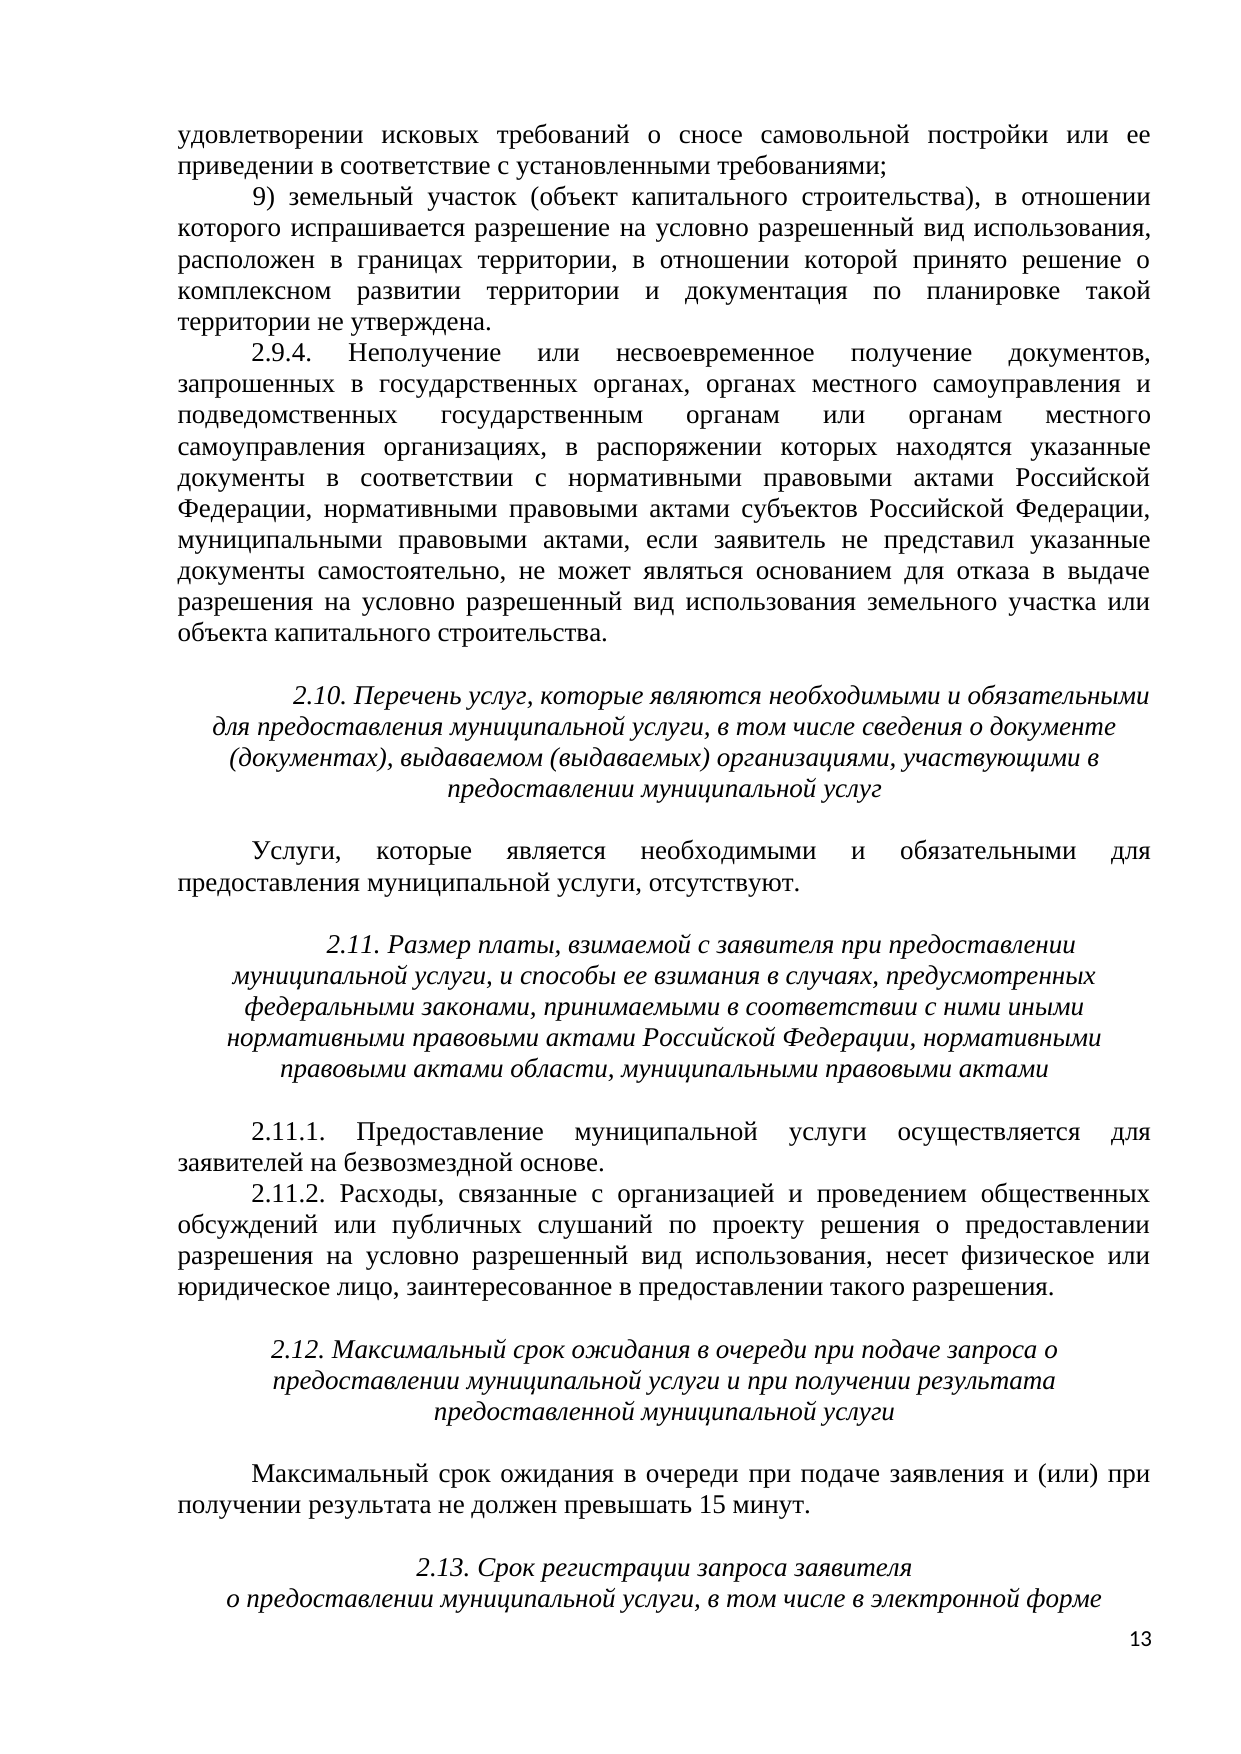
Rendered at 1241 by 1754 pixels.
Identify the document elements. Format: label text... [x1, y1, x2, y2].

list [177, 118, 1152, 180]
text 2.11. Размер платы, взимаемой с заявителя при предоставлении муниципальной услуги, и способы ее взимания в случаях, предусмотренных федеральными законами, принимаемыми в соответствии с ними иными нормативными правовыми актами Российской Федерации, нормативными правовыми актами области, муниципальными правовыми актами [177, 928, 1152, 1084]
text 2.11.1. Предоставление муниципальной услуги осуществляется для заявителей на безвозмездной основе. [177, 1115, 1152, 1177]
text 2.12. Максимальный срок ожидания в очереди при подаче запроса о предоставлении муниципальной услуги и при получении результата предоставленной муниципальной услуги [177, 1333, 1152, 1426]
list 9) земельный участок (объект капитального строительства), в отношении которого испрашивается разрешение на условно разрешенный вид использования, расположен в границах территории, в отношении которой принято решение о комплексном развитии территории и документация по планировке такой территории не утверждена. [177, 180, 1152, 336]
text Максимальный срок ожидания в очереди при подаче заявления и (или) при получении результата не должен превышать 15 минут. [177, 1457, 1152, 1520]
text Услуги, которые является необходимыми и обязательными для предоставления муниципальной услуги, отсутствуют. [177, 834, 1152, 897]
text 2.10. Перечень услуг, которые являются необходимыми и обязательными для предоставления муниципальной услуги, в том числе сведения о документе (документах), выдаваемом (выдаваемых) организациями, участвующими в предоставлении муниципальной услуг [177, 679, 1152, 803]
text 2.13. Срок регистрации запроса заявителя [177, 1551, 1152, 1582]
text о предоставлении муниципальной услуги, в том числе в электронной форме [177, 1582, 1152, 1613]
text 2.11.2. Расходы, связанные с организацией и проведением общественных обсуждений или публичных слушаний по проекту решения о предоставлении разрешения на условно разрешенный вид использования, несет физическое или юридическое лицо, заинтересованное в предоставлении такого разрешения. [177, 1177, 1152, 1302]
text 2.9.4. Неполучение или несвоевременное получение документов, запрошенных в государственных органах, органах местного самоуправления и подведомственных государственным органам или органам местного самоуправления организациях, в распоряжении которых находятся указанные документы в соответствии с нормативными правовыми актами Российской Федерации, нормативными правовыми актами субъектов Российской Федерации, муниципальными правовыми актами, если заявитель не представил указанные документы самостоятельно, не может являться основанием для отказа в выдаче разрешения на условно разрешенный вид использования земельного участка или объекта капитального строительства. [177, 336, 1152, 648]
